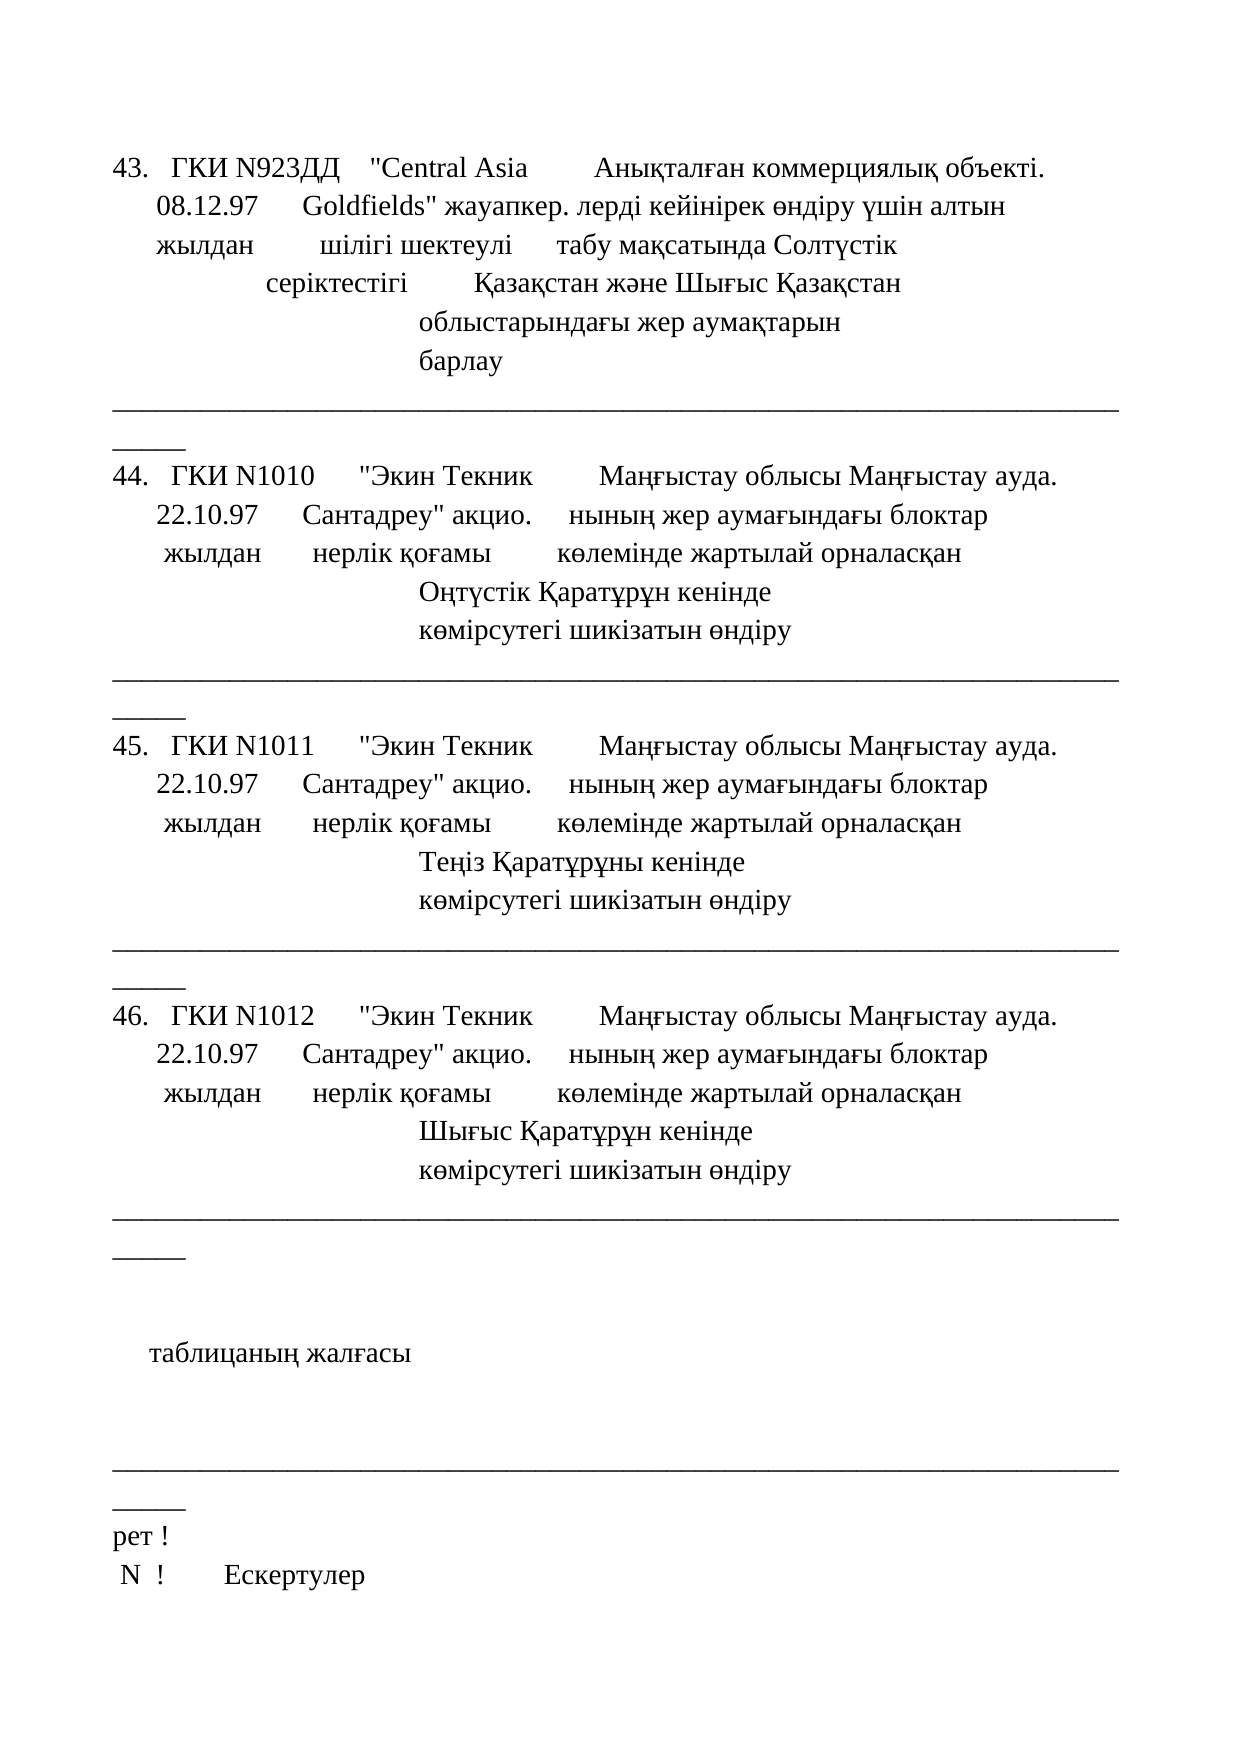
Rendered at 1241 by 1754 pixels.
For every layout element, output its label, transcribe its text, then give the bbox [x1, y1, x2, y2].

text 08.12.97 Goldfields" жауапкер. лерді кейінірек өндіру үшін алтын [112, 188, 1128, 222]
text көмірсутегі шикізатын өндіру [112, 882, 1128, 916]
text 22.10.97 Сантадреу" акцио. нының жер аумағындағы блоктар [112, 767, 1128, 800]
text 45. ГКИ N1011 "Экин Текник Маңғыстау облысы Маңғыстау ауда. [112, 728, 1128, 762]
text N ! Ескертулер [112, 1557, 1128, 1591]
text жылдан нерлік қоғамы көлемінде жартылай орналасқан [112, 1075, 1128, 1108]
text Оңтүстік Қаратұрұн кенінде [112, 574, 1128, 607]
text барлау [112, 343, 1128, 376]
text 44. ГКИ N1010 "Экин Текник Маңғыстау облысы Маңғыстау ауда. [112, 458, 1128, 492]
text көмірсутегі шикізатын өндіру [112, 612, 1128, 646]
text жылдан шілігі шектеулі табу мақсатында Солтүстік [112, 227, 1128, 261]
text жылдан нерлік қоғамы көлемінде жартылай орналасқан [112, 805, 1128, 839]
text рет ! [112, 1518, 1128, 1552]
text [112, 1441, 1128, 1513]
text таблицаның жалғасы [112, 1335, 1128, 1369]
text 22.10.97 Сантадреу" акцио. нының жер аумағындағы блоктар [112, 1036, 1128, 1070]
text облыстарындағы жер аумақтарын [112, 304, 1128, 338]
text Шығыс Қаратұрұн кенінде [112, 1113, 1128, 1147]
text __________________________________________________________________________ [112, 651, 1128, 723]
text __________________________________________________________________________ [112, 381, 1128, 453]
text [112, 1191, 1128, 1263]
text Теңіз Қаратұрұны кенінде [112, 844, 1128, 877]
text 43. ГКИ N923ДД "Central Asia Анықталған коммерциялық объекті. [112, 150, 1128, 183]
text жылдан нерлік қоғамы көлемінде жартылай орналасқан [112, 535, 1128, 569]
text __________________________________________________________________________ [112, 921, 1128, 993]
text 22.10.97 Сантадреу" акцио. нының жер аумағындағы блоктар [112, 497, 1128, 530]
text көмірсутегі шикізатын өндіру [112, 1152, 1128, 1186]
text серіктестігі Қазақстан және Шығыс Қазақстан [112, 266, 1128, 299]
text 46. ГКИ N1012 "Экин Текник Маңғыстау облысы Маңғыстау ауда. [112, 998, 1128, 1031]
